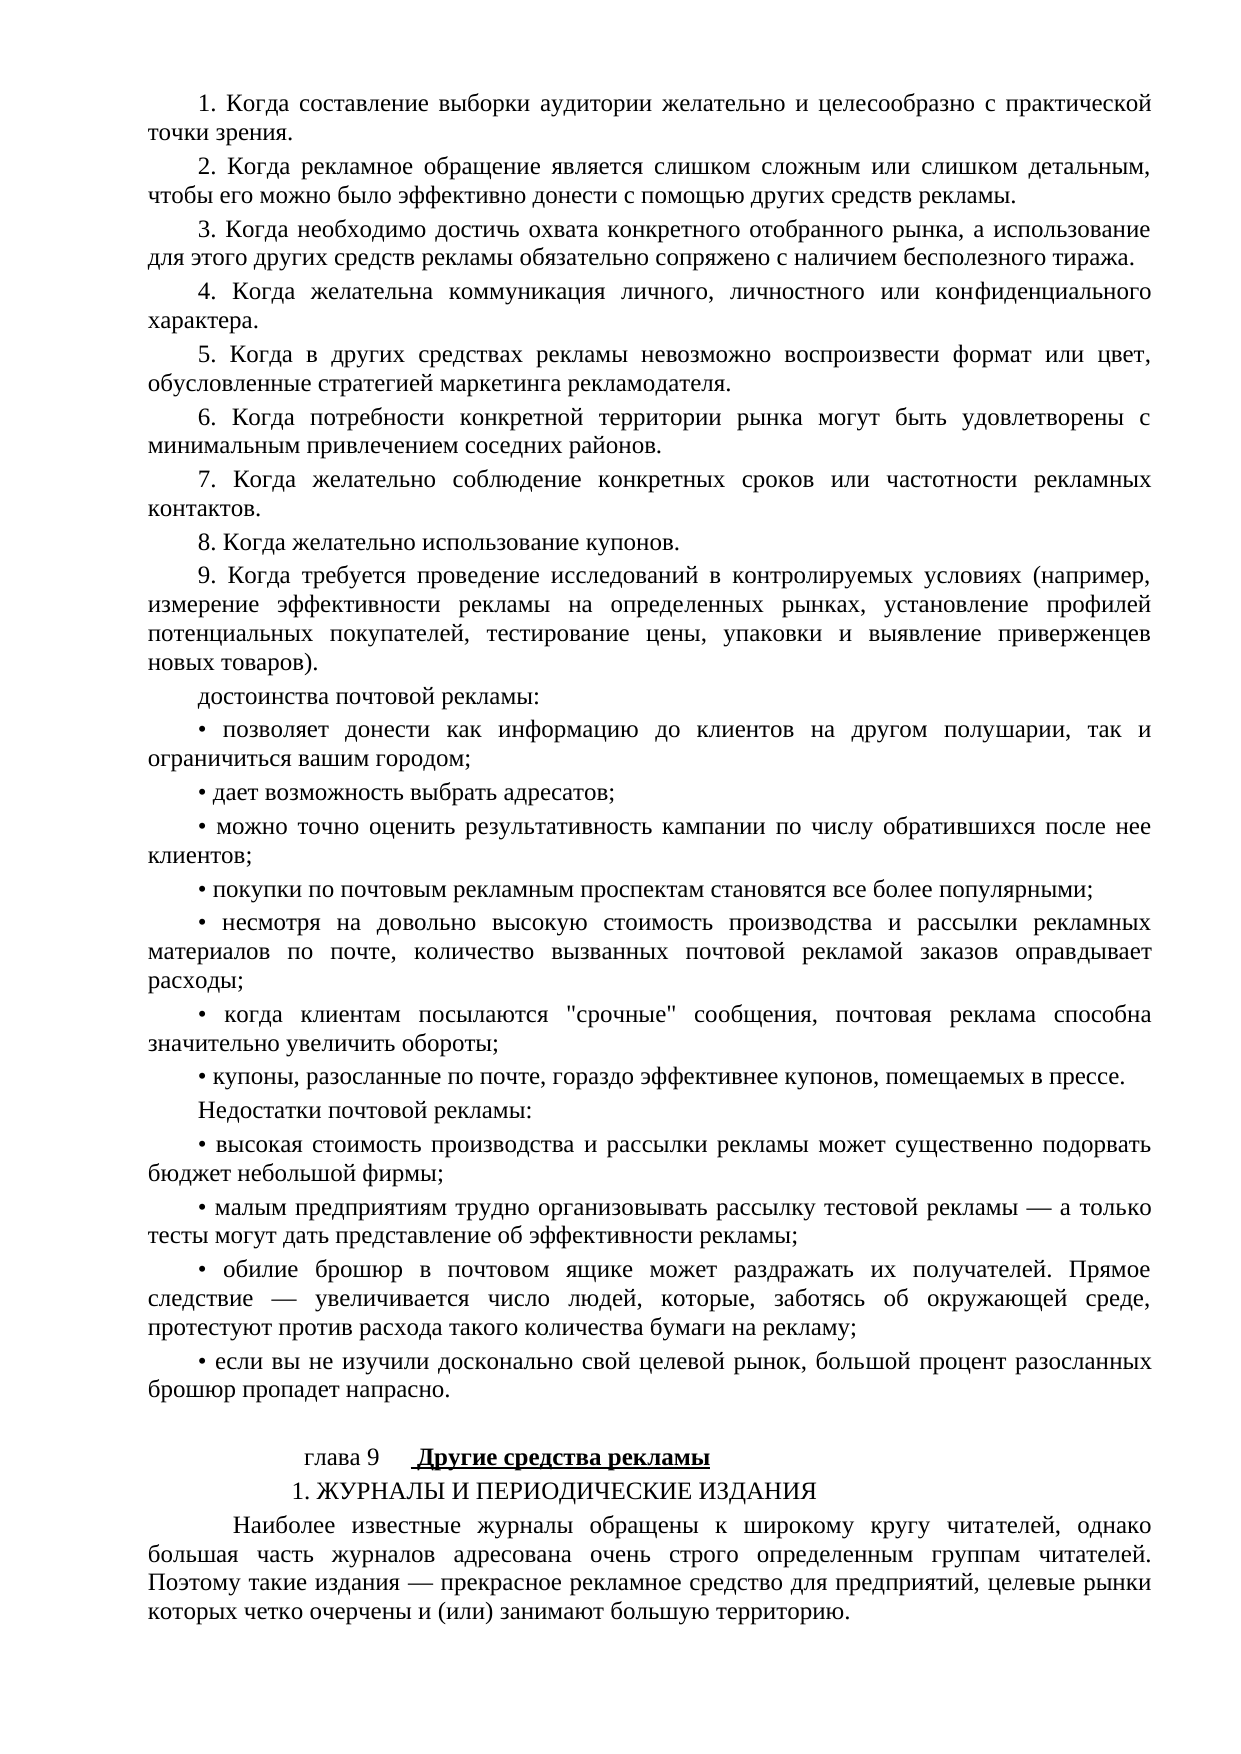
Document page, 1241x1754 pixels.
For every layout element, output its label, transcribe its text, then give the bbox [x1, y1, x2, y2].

text • купоны, разосланные по почте, гораздо эффективнее купонов, помещаемых в прессе. [148, 1061, 1152, 1090]
text Наиболее известные журналы обращены к широкому кругу читателей, однако большая часть журналов адресована очень строго определенным группам читателей. Поэтому такие издания — прекрасное рекламное средство для предприятий, целевые рынки которых четко очерчены и (или) занимают большую территорию. [148, 1510, 1152, 1625]
text 5. Когда в других средствах рекламы невозможно воспроизвести формат или цвет, обусловленные стратегией маркетинга рекламодателя. [148, 339, 1152, 396]
text • позволяет донести как информацию до клиентов на другом полушарии, так и ограничиться вашим городом; [148, 714, 1152, 772]
text • когда клиентам посылаются "срочные" сообщения, почтовая реклама способна значительно увеличить обороты; [148, 999, 1152, 1056]
text • можно точно оценить результативность кампании по числу обратившихся после нее клиентов; [148, 811, 1152, 868]
text • высокая стоимость производства и рассылки рекламы может существенно подорвать бюджет небольшой фирмы; [148, 1129, 1152, 1187]
text 1. ЖУРНАЛЫ И ПЕРИОДИЧЕСКИЕ ИЗДАНИЯ [148, 1476, 1152, 1505]
text 6. Когда потребности конкретной территории рынка могут быть удовлетворены с минимальным привлечением соседних районов. [148, 402, 1152, 459]
text 2. Когда рекламное обращение является слишком сложным или слишком детальным, чтобы его можно было эффективно донести с помощью других средств рекламы. [148, 151, 1152, 209]
text 1. Когда составление выборки аудитории желательно и целесообразно с практической точки зрения. [148, 88, 1152, 146]
text • покупки по почтовым рекламным проспектам становятся все более популярными; [148, 874, 1152, 902]
text • малым предприятиям трудно организовывать рассылку тестовой рекламы — а только тесты могут дать представление об эффективности рекламы; [148, 1192, 1152, 1249]
text • если вы не изучили досконально свой целевой рынок, большой процент разосланных брошюр пропадет напрасно. [148, 1346, 1152, 1403]
text 7. Когда желательно соблюдение конкретных сроков или частотности рекламных контактов. [148, 464, 1152, 522]
text • несмотря на довольно высокую стоимость производства и рассылки рекламных материалов по почте, количество вызванных почтовой рекламой заказов оправдывает расходы; [148, 907, 1152, 994]
text 3. Когда необходимо достичь охвата конкретного отобранного рынка, а использование для этого других средств рекламы обязательно сопряжено с наличием бесполезного тиража. [148, 214, 1152, 271]
text • обилие брошюр в почтовом ящике может раздражать их получателей. Прямое следствие — увеличивается число людей, которые, заботясь об окружающей среде, протестуют против расхода такого количества бумаги на рекламу; [148, 1254, 1152, 1341]
text 9. Когда требуется проведение исследований в контролируемых условиях (например, измерение эффективности рекламы на определенных рынках, установление профилей потенциальных покупателей, тестирование цены, упаковки и выявление приверженцев новых товаров). [148, 561, 1152, 676]
text достоинства почтовой рекламы: [148, 681, 1152, 709]
text • дает возможность выбрать адресатов; [148, 777, 1152, 806]
text Недостатки почтовой рекламы: [148, 1095, 1152, 1124]
text 4. Когда желательна коммуникация личного, личностного или конфиденциального характера. [148, 276, 1152, 334]
text глава 9 Другие средства рекламы [148, 1442, 1152, 1471]
text 8. Когда желательно использование купонов. [148, 527, 1152, 556]
